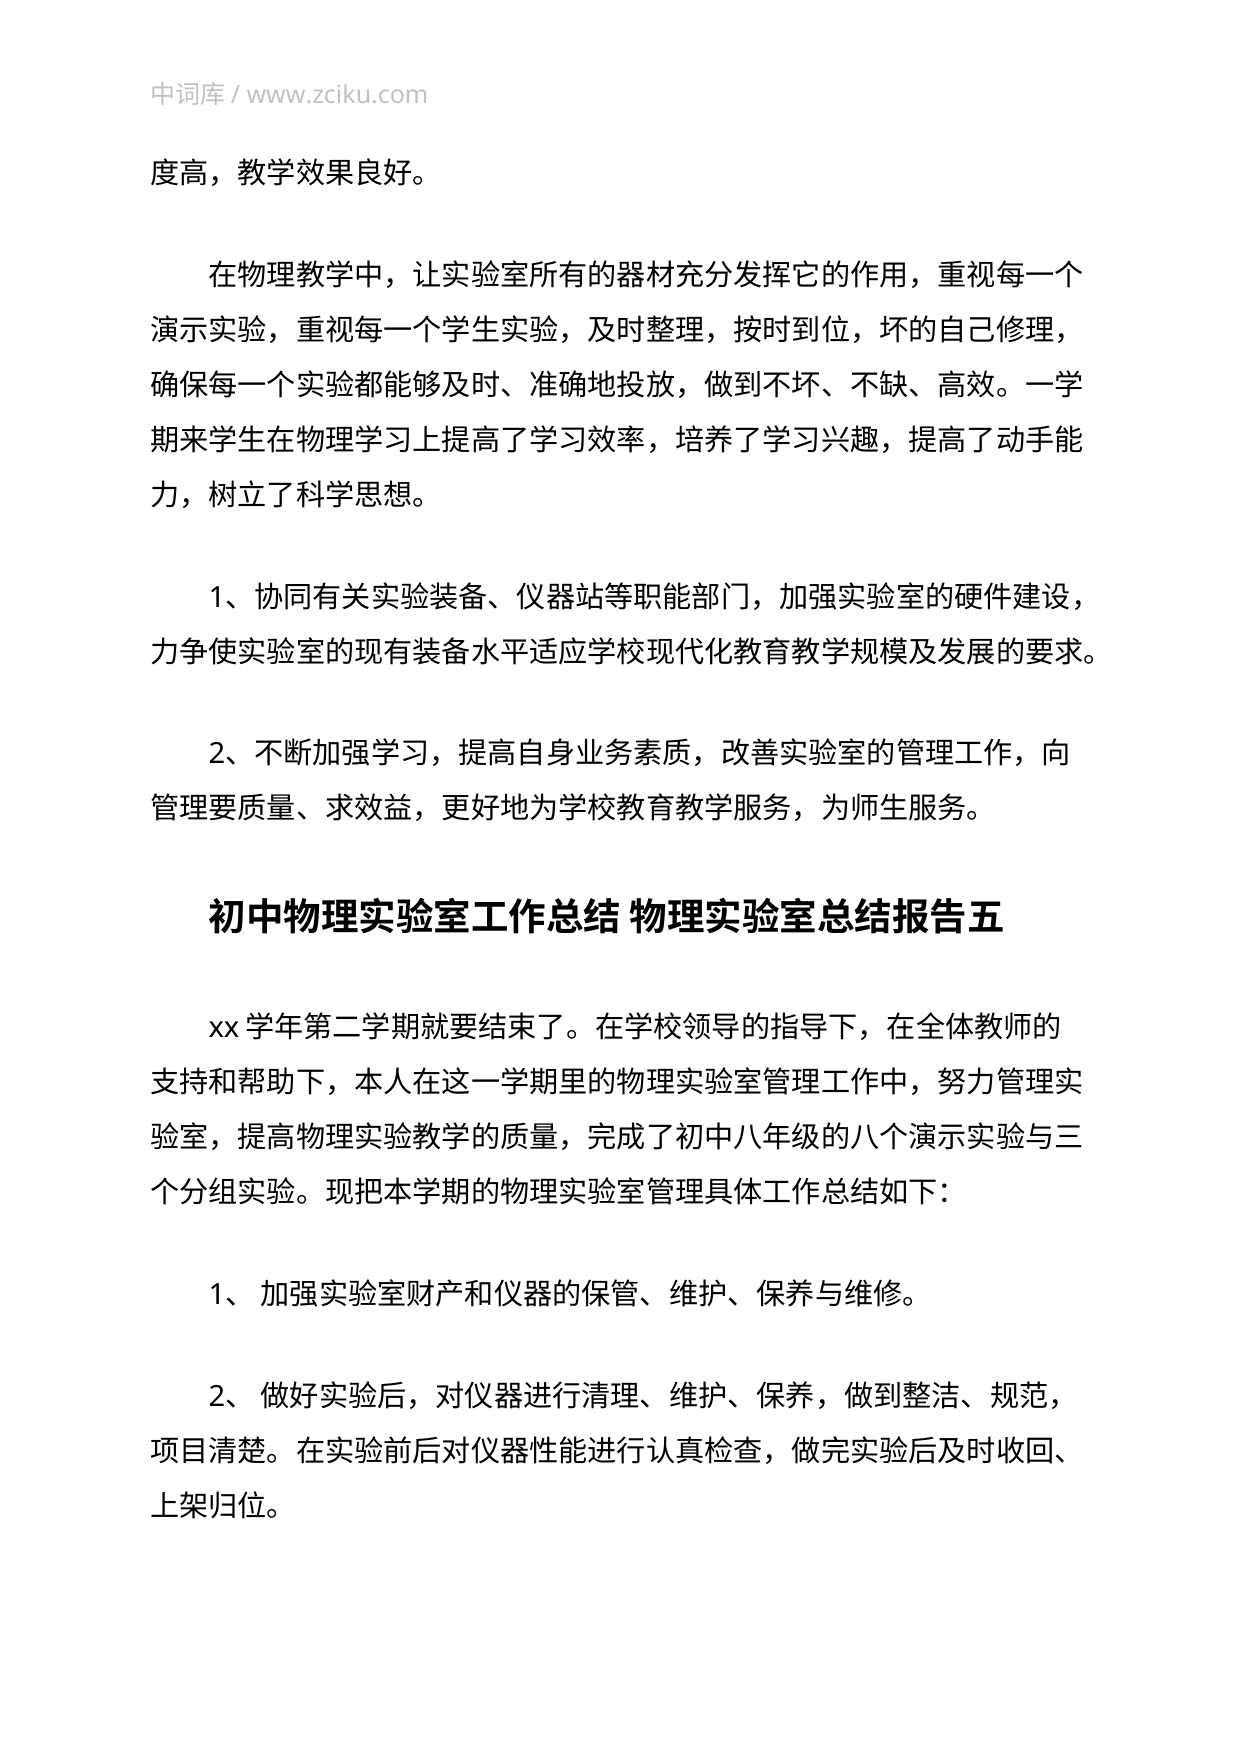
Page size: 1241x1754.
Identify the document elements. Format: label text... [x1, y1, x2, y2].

text 1、 加强实验室财产和仪器的保管、维护、保养与维修。 [150, 1271, 1090, 1313]
text 2、 做好实验后，对仪器进行清理、维护、保养，做到整洁、规范，项目清楚。在实验前后对仪器性能进行认真检查，做完实验后及时收回、上架归位。 [150, 1373, 1090, 1525]
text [150, 150, 1090, 192]
text 初中物理实验室工作总结 物理实验室总结报告五 [150, 887, 1090, 941]
text 在物理教学中，让实验室所有的器材充分发挥它的作用，重视每一个演示实验，重视每一个学生实验，及时整理，按时到位，坏的自己修理，确保每一个实验都能够及时、准确地投放，做到不坏、不缺、高效。一学期来学生在物理学习上提高了学习效率，培养了学习兴趣，提高了动手能力，树立了科学思想。 [150, 252, 1090, 514]
text 1、协同有关实验装备、仪器站等职能部门，加强实验室的硬件建设，力争使实验室的现有装备水平适应学校现代化教育教学规模及发展的要求。 [150, 573, 1090, 670]
text 2、不断加强学习，提高自身业务素质，改善实验室的管理工作，向管理要质量、求效益，更好地为学校教育教学服务，为师生服务。 [150, 730, 1090, 827]
text xx学年第二学期就要结束了。在学校领导的指导下，在全体教师的支持和帮助下，本人在这一学期里的物理实验室管理工作中，努力管理实验室，提高物理实验教学的质量，完成了初中八年级的八个演示实验与三个分组实验。现把本学期的物理实验室管理具体工作总结如下： [150, 1004, 1090, 1211]
